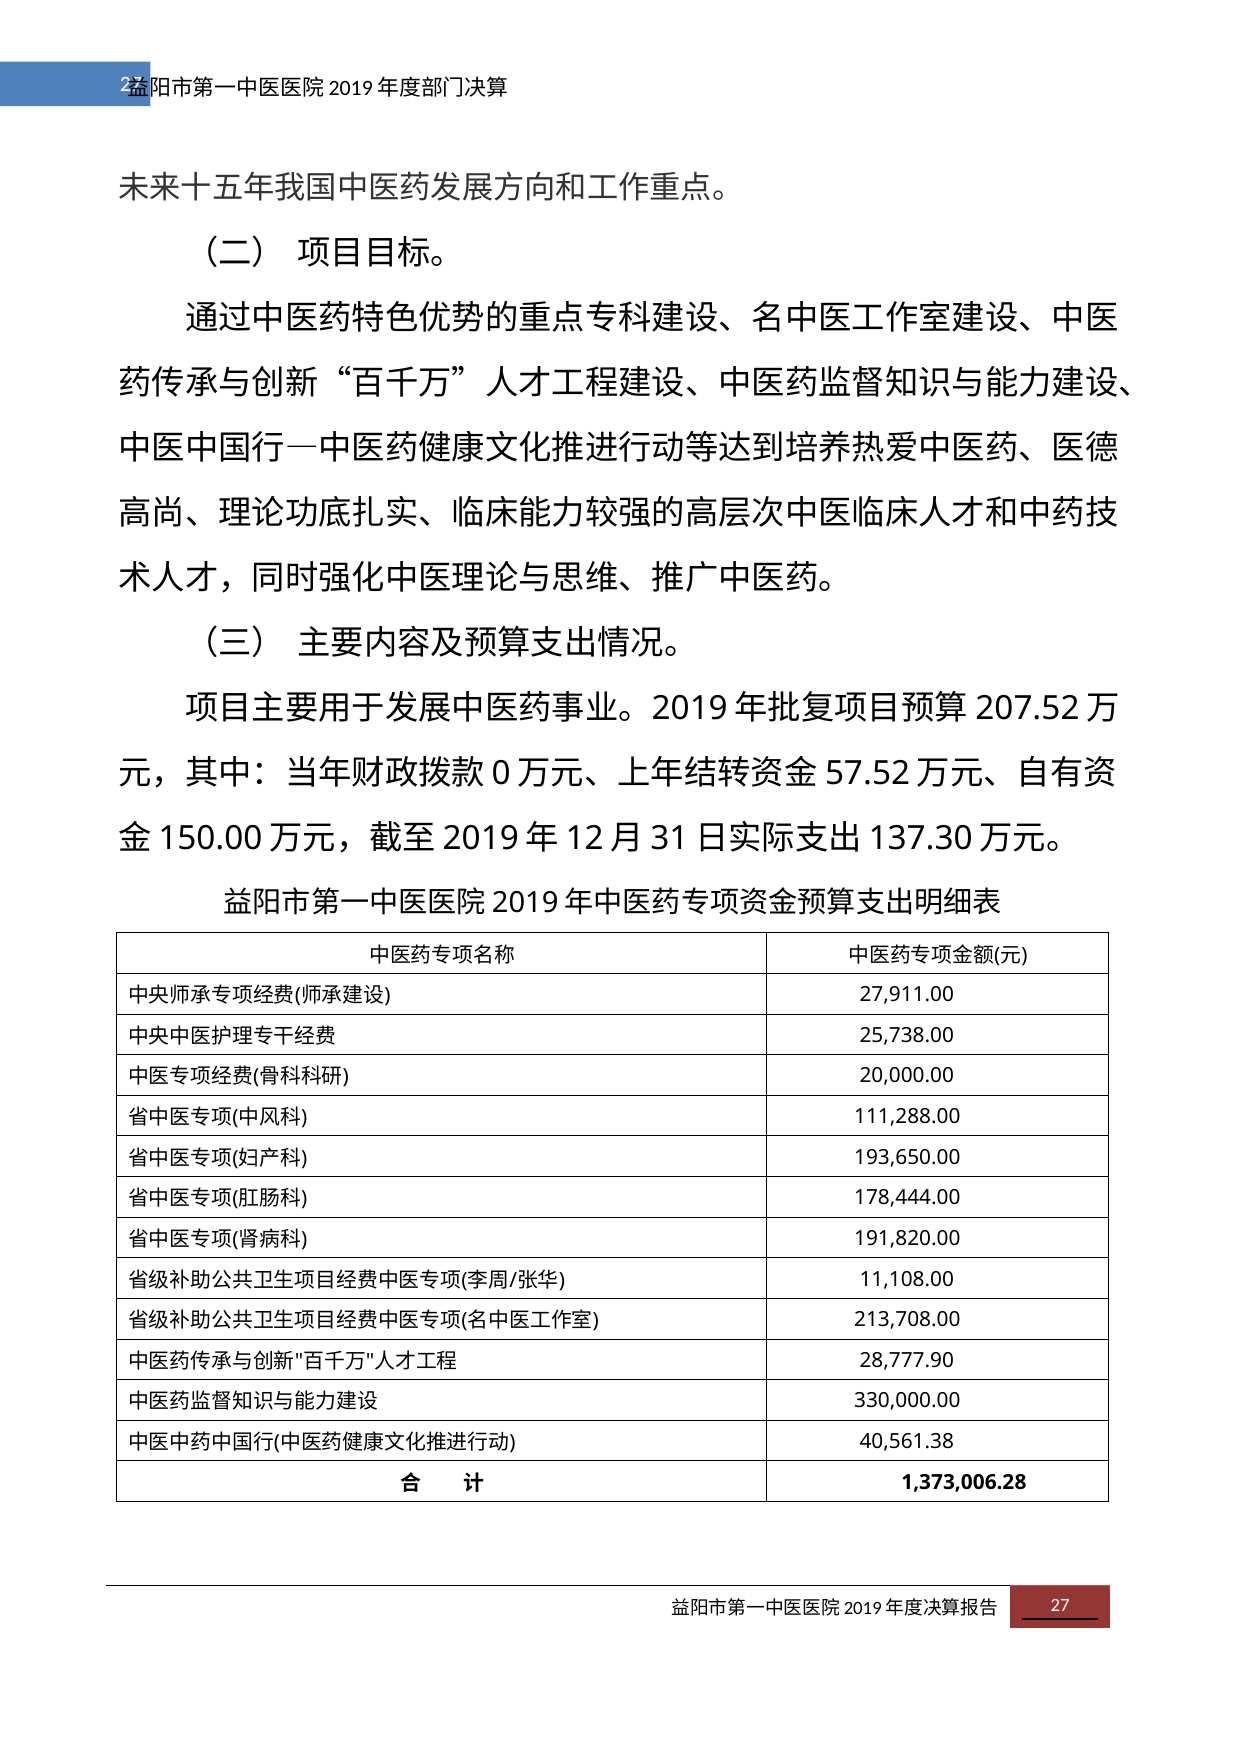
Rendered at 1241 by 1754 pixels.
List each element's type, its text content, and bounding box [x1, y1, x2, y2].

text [118, 152, 1122, 217]
table_cell 25,738.00 [767, 1015, 1108, 1054]
table_cell 省中医专项(中风科) [117, 1096, 766, 1135]
table_cell 中医专项经费(骨科科研) [117, 1055, 766, 1095]
table_cell 11,108.00 [767, 1258, 1108, 1298]
table_cell 省中医专项(妇产科) [117, 1136, 766, 1176]
text 通过中医药特色优势的重点专科建设、名中医工作室建设、中医药传承与创新“百千万”人才工程建设、中医药监督知识与能力建设、中医中国行—中医药健康文化推进行动等达到培养热爱中医药、医德高尚、理论功底扎实、临床能力较强的高层次中医临床人才和中药技术人才，同时强化中医理论与思维、推广中医药。 [118, 282, 1122, 607]
table_cell 中医药专项名称 [117, 933, 766, 973]
table_cell 中央师承专项经费(师承建设) [117, 974, 766, 1013]
text 项目主要用于发展中医药事业。2019年批复项目预算 207.52万元，其中：当年财政拨款0万元、上年结转资金 57.52万元、自有资金150.00万元，截至2019年12月31日实际支出137.30万元。 [118, 672, 1122, 867]
table_cell 191,820.00 [767, 1218, 1108, 1257]
table_cell 213,708.00 [767, 1299, 1108, 1338]
table_header 益阳市第一中医医院2019年中医药专项资金预算支出明细表 [117, 867, 1108, 932]
table_cell 178,444.00 [767, 1177, 1108, 1217]
table_cell 省级补助公共卫生项目经费中医专项(李周/张华) [117, 1258, 766, 1298]
table_cell 中医中药中国行(中医药健康文化推进行动) [117, 1421, 766, 1460]
table_cell 省中医专项(肛肠科) [117, 1177, 766, 1217]
table_cell 330,000.00 [767, 1380, 1108, 1420]
table_cell 中央中医护理专干经费 [117, 1015, 766, 1054]
table_cell 193,650.00 [767, 1136, 1108, 1176]
table_cell 中医药监督知识与能力建设 [117, 1380, 766, 1420]
table_cell 40,561.38 [767, 1421, 1108, 1460]
list 主要内容及预算支出情况。 [185, 607, 1122, 672]
table_cell 省中医专项(肾病科) [117, 1218, 766, 1257]
table_cell 28,777.90 [767, 1340, 1108, 1379]
table_cell 中医药传承与创新"百千万"人才工程 [117, 1340, 766, 1379]
table_cell 合 计 [117, 1461, 766, 1501]
table_cell 省级补助公共卫生项目经费中医专项(名中医工作室) [117, 1299, 766, 1338]
table_cell 111,288.00 [767, 1096, 1108, 1135]
table_cell 1,373,006.28 [767, 1461, 1108, 1501]
table_cell 27,911.00 [767, 974, 1108, 1013]
table_cell 中医药专项金额(元) [767, 933, 1108, 973]
list 项目目标。 [185, 217, 1122, 282]
table_cell 20,000.00 [767, 1055, 1108, 1095]
